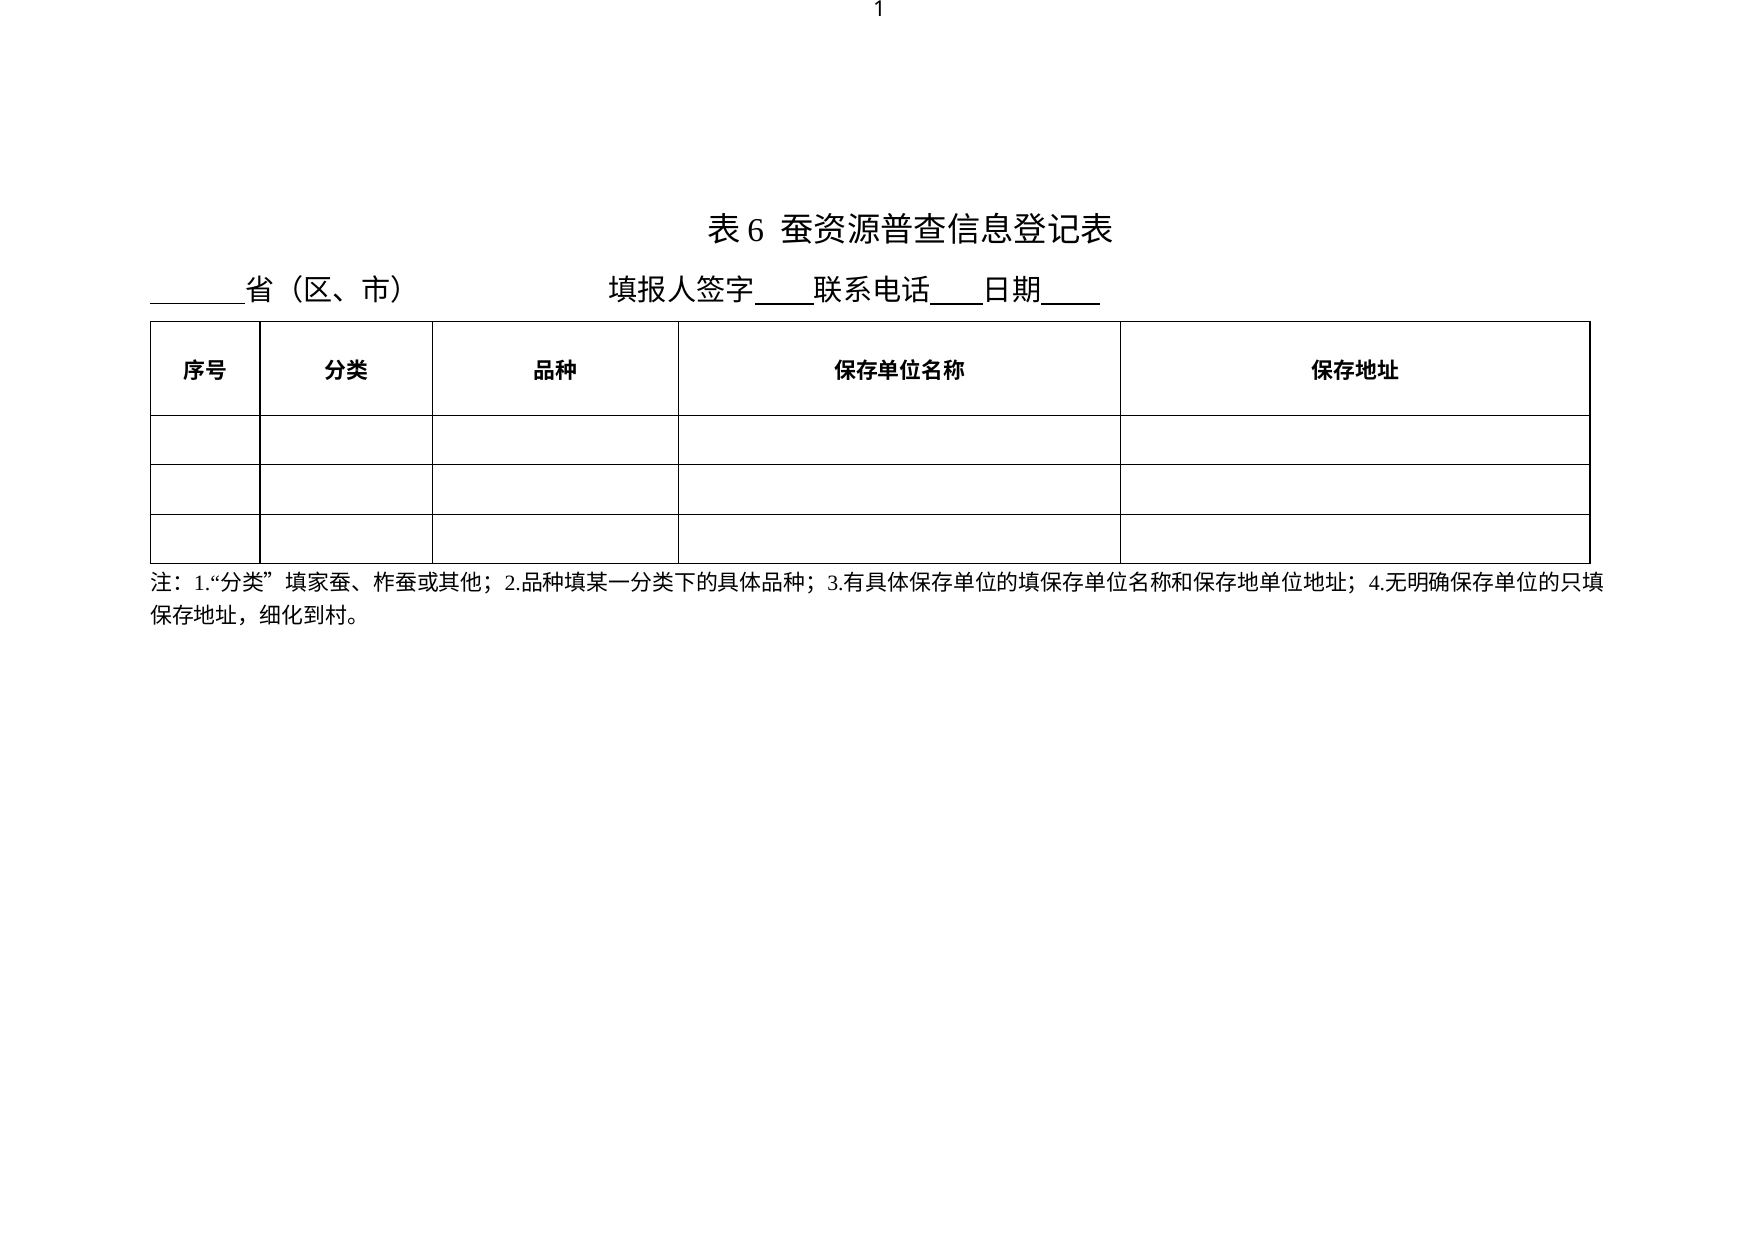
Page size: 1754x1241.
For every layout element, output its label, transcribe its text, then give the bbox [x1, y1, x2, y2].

table_cell [433, 465, 678, 514]
table_cell [433, 416, 678, 464]
table_cell [1121, 465, 1589, 514]
table_header 保存地址 [1121, 322, 1589, 414]
text 省（区、市） 填报人签字 联系电话 日期 [150, 255, 1604, 321]
table_header 分类 [261, 322, 432, 414]
table_cell [679, 416, 1120, 464]
table_header 品种 [433, 322, 678, 414]
table_cell [151, 465, 259, 514]
table_cell [261, 515, 432, 563]
table_cell [151, 416, 259, 464]
table_cell [261, 416, 432, 464]
text 注：1.“分类”填家蚕、柞蚕或其他；2.品种填某一分类下的具体品种；3.有具体保存单位的填保存单位名称和保存地单位地址；4.无明确保存单位的只填保存地址，细化到村。 [150, 564, 1604, 631]
table_header 保存单位名称 [679, 322, 1120, 414]
subtitle 表6 蚕资源普查信息登记表 [217, 188, 1604, 255]
table_cell [679, 465, 1120, 514]
table_cell [679, 515, 1120, 563]
table_cell [1121, 515, 1589, 563]
table_cell [261, 465, 432, 514]
table_header 序号 [151, 322, 259, 414]
table_cell [433, 515, 678, 563]
table_cell [151, 515, 259, 563]
table_cell [1121, 416, 1589, 464]
